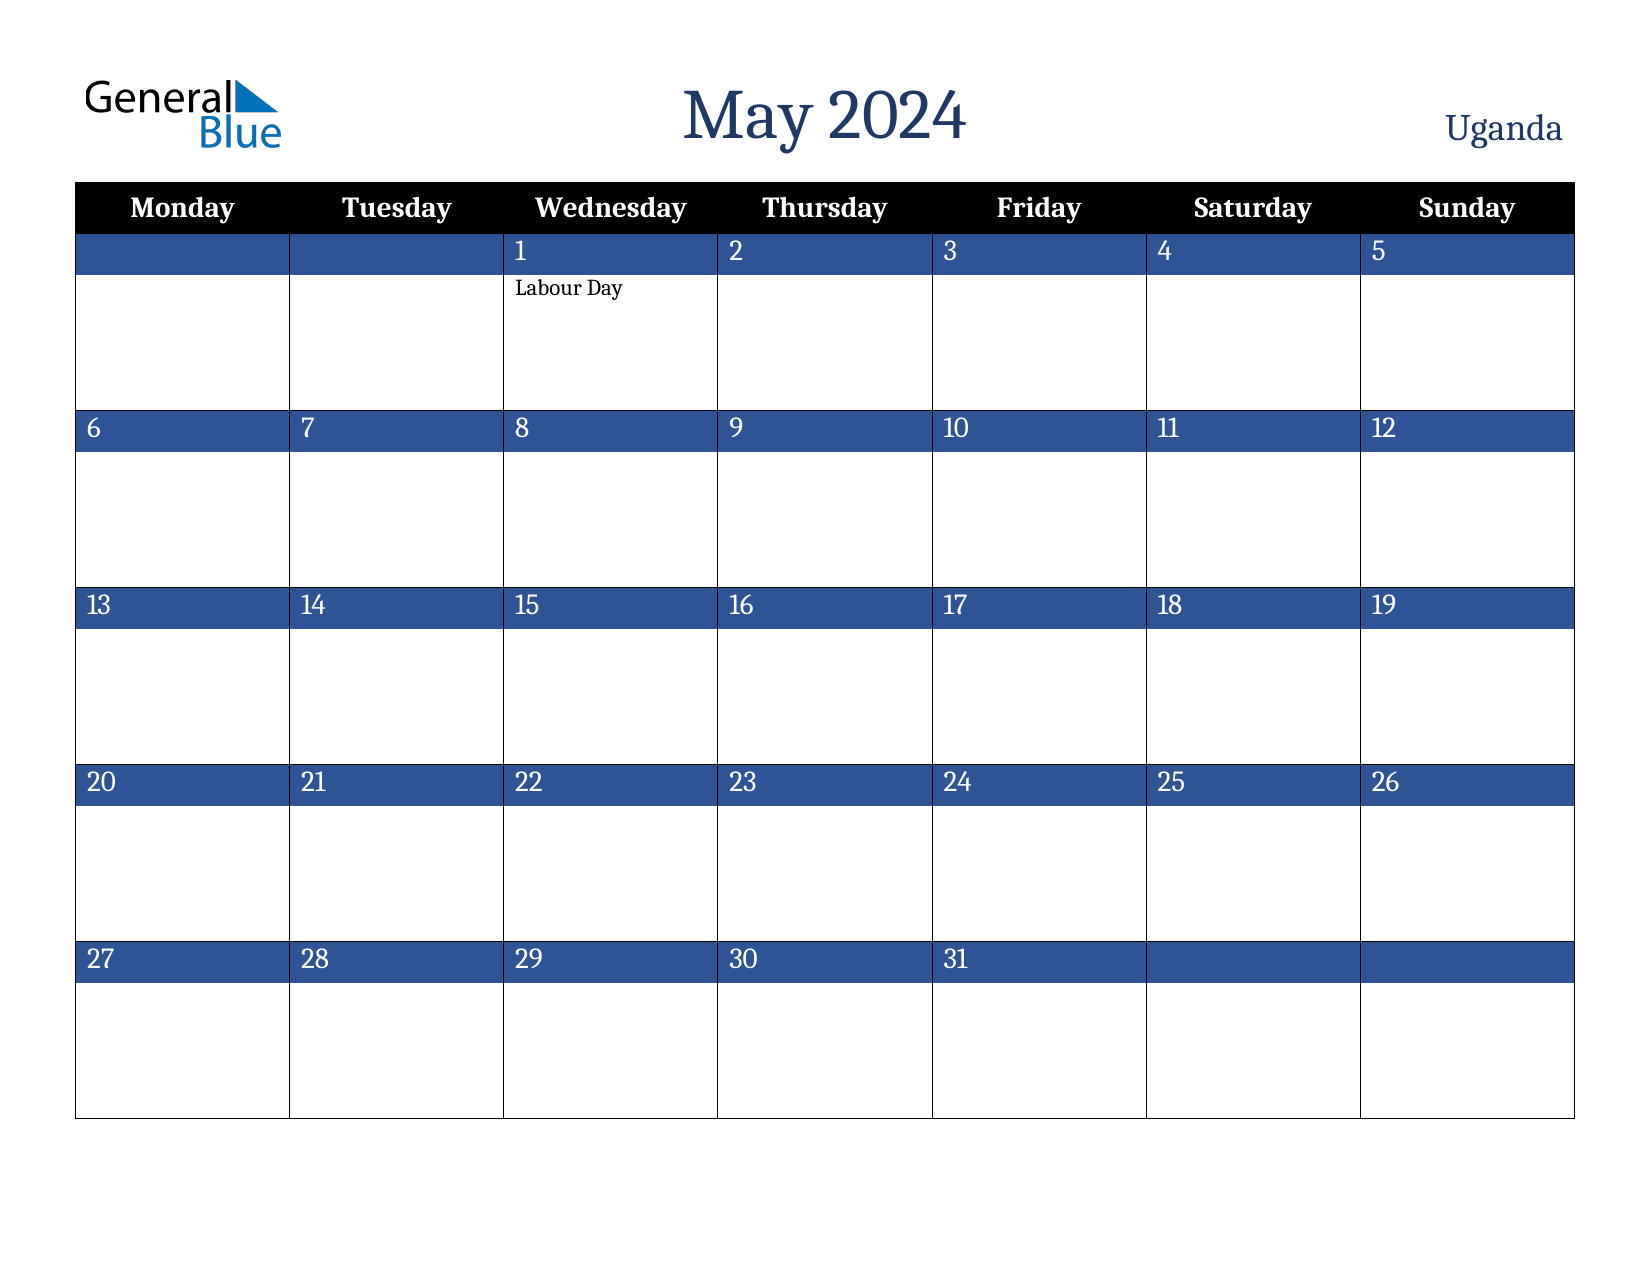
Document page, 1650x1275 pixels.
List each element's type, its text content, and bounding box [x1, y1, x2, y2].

table_cell [1361, 629, 1574, 764]
table_cell 6 [76, 411, 289, 452]
table_cell [76, 983, 289, 1118]
table_cell 16 [718, 588, 932, 629]
table_cell 5 [1361, 234, 1574, 275]
table_cell 18 [1147, 588, 1360, 629]
table_cell 24 [933, 765, 1146, 806]
table_cell 8 [504, 411, 717, 452]
table_cell [76, 234, 289, 275]
table_cell 17 [933, 588, 1146, 629]
table_cell Labour Day [504, 275, 717, 410]
table_cell 27 [76, 942, 289, 983]
table_cell [290, 629, 503, 764]
table_cell 26 [1361, 765, 1574, 806]
table_cell [1361, 275, 1574, 410]
table_cell [76, 275, 289, 410]
table_cell [290, 983, 503, 1118]
table_cell 31 [933, 942, 1146, 983]
table_cell [718, 275, 932, 410]
table_cell 23 [718, 765, 932, 806]
table_cell Monday [76, 183, 289, 233]
table_cell [718, 983, 932, 1118]
table_cell 4 [1147, 234, 1360, 275]
table_cell [718, 806, 932, 941]
table_cell [933, 275, 1146, 410]
table_cell Saturday [1147, 183, 1360, 233]
table_cell 14 [290, 588, 503, 629]
table_cell [1361, 942, 1574, 983]
table_cell 9 [718, 411, 932, 452]
table_cell [504, 452, 717, 587]
table_cell 13 [76, 588, 289, 629]
table_cell [290, 234, 503, 275]
table_cell [1147, 806, 1360, 941]
table_cell [504, 806, 717, 941]
table_cell 20 [76, 765, 289, 806]
table_cell Friday [933, 183, 1146, 233]
table_cell Sunday [1361, 183, 1574, 233]
table_cell [290, 275, 503, 410]
table_cell 1 [504, 234, 717, 275]
table_cell 29 [504, 942, 717, 983]
table_cell [1147, 983, 1360, 1118]
picture [86, 80, 281, 148]
table_cell [1147, 942, 1360, 983]
table_cell 21 [290, 765, 503, 806]
table_cell Thursday [718, 183, 932, 233]
table_cell [933, 983, 1146, 1118]
table_cell [933, 629, 1146, 764]
table_header [76, 75, 503, 182]
table_cell [1147, 275, 1360, 410]
table_cell 28 [290, 942, 503, 983]
table_cell 22 [504, 765, 717, 806]
table_cell 19 [1361, 588, 1574, 629]
table_cell [1147, 452, 1360, 587]
table_cell Tuesday [290, 183, 503, 233]
table_cell [1147, 629, 1360, 764]
table_cell 2 [718, 234, 932, 275]
table_cell [718, 452, 932, 587]
table_cell Wednesday [504, 183, 717, 233]
table_cell [1361, 806, 1574, 941]
table_cell 30 [718, 942, 932, 983]
table_cell [76, 806, 289, 941]
table_cell [504, 629, 717, 764]
table_cell [933, 806, 1146, 941]
table_cell 3 [933, 234, 1146, 275]
table_header Uganda [1146, 75, 1574, 182]
table_cell [290, 806, 503, 941]
table_header May 2024 [504, 75, 1146, 182]
table_cell [76, 452, 289, 587]
table_cell [1361, 983, 1574, 1118]
table_cell [504, 983, 717, 1118]
table_cell [290, 452, 503, 587]
table_cell 11 [1147, 411, 1360, 452]
table_cell [933, 452, 1146, 587]
table_cell 25 [1147, 765, 1360, 806]
table_cell 15 [504, 588, 717, 629]
table_cell [718, 629, 932, 764]
table_cell 12 [1361, 411, 1574, 452]
table_cell [76, 629, 289, 764]
table_cell [1361, 452, 1574, 587]
table_cell 10 [933, 411, 1146, 452]
table_cell 7 [290, 411, 503, 452]
